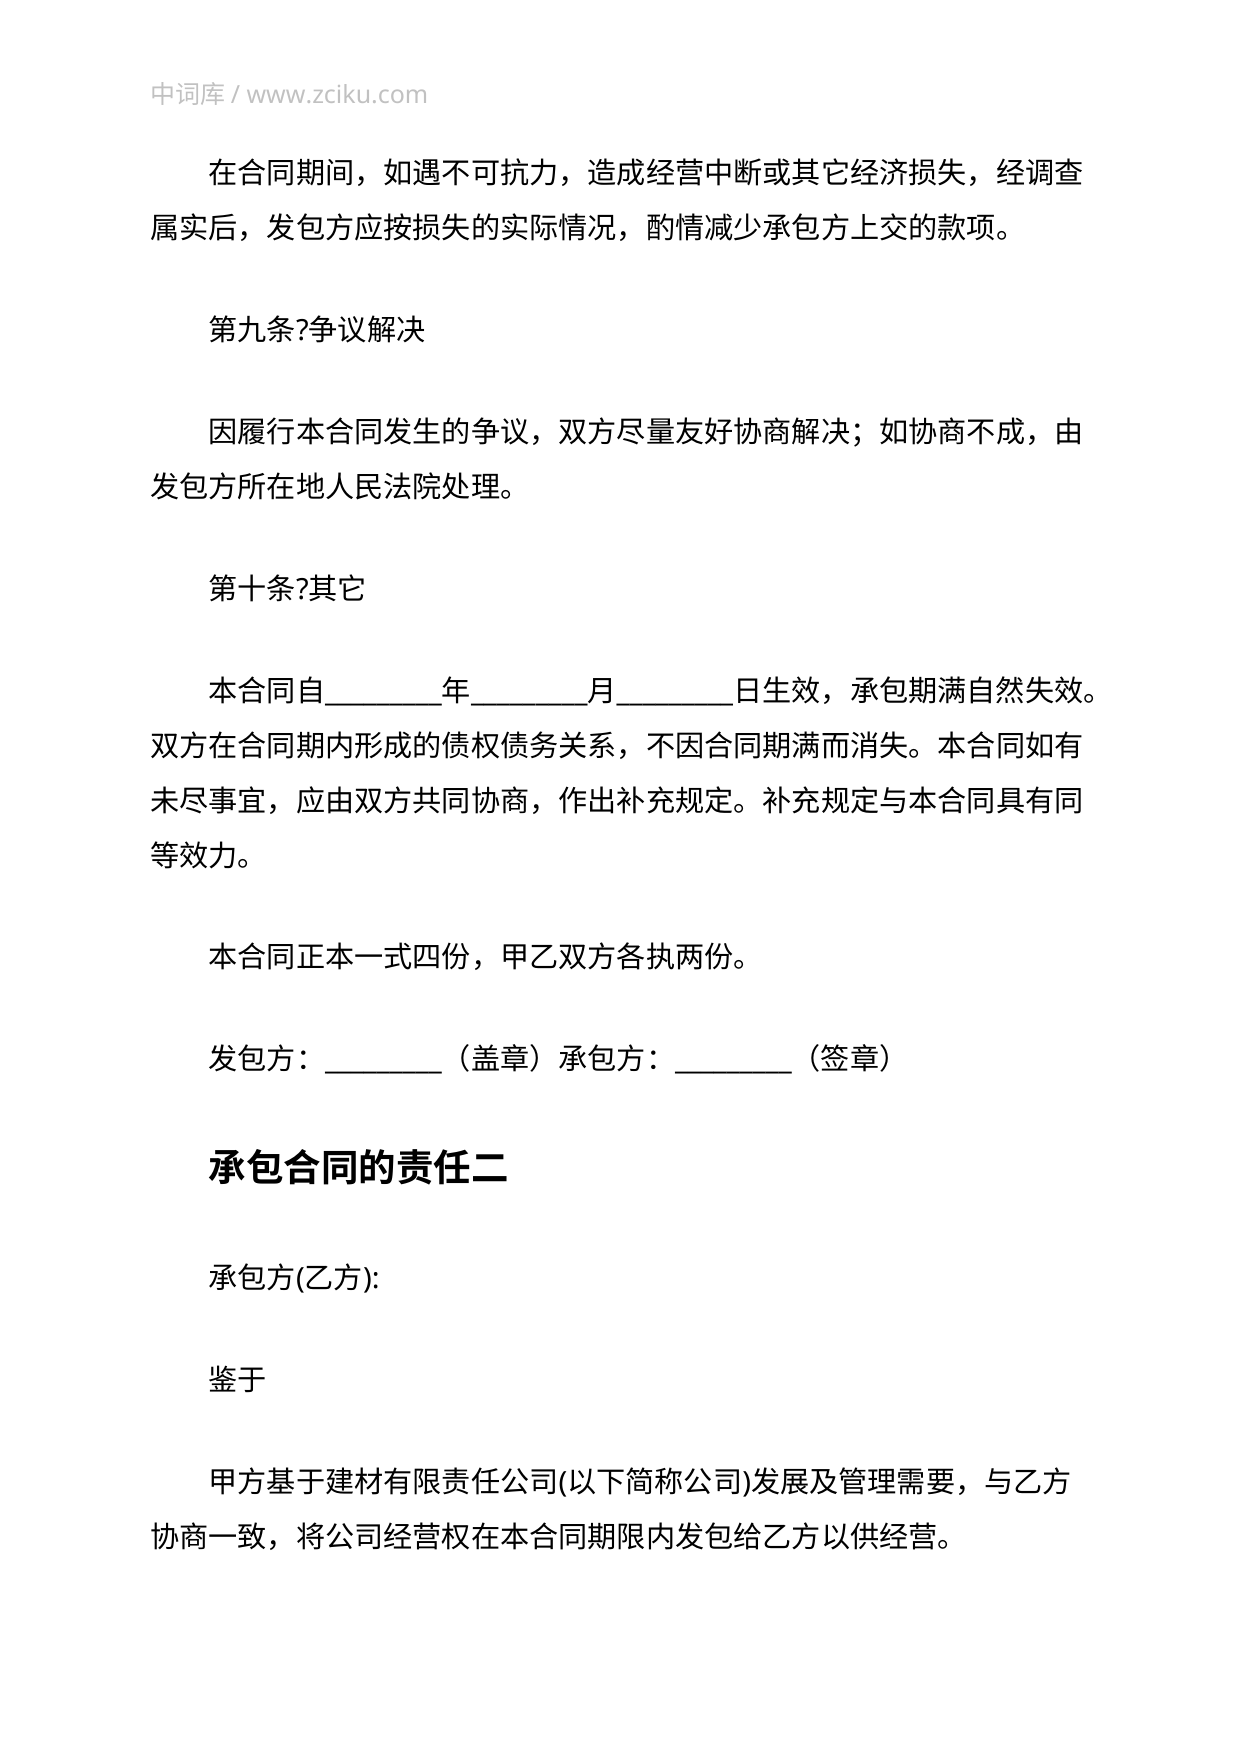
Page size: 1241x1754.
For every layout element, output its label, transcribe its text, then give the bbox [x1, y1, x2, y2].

text 本合同自_________年_________月_________日生效，承包期满自然失效。双方在合同期内形成的债权债务关系，不因合同期满而消失。本合同如有未尽事宜，应由双方共同协商，作出补充规定。补充规定与本合同具有同等效力。 [150, 667, 1090, 874]
text 承包方(乙方): [150, 1255, 1090, 1297]
text 在合同期间，如遇不可抗力，造成经营中断或其它经济损失，经调查属实后，发包方应按损失的实际情况，酌情减少承包方上交的款项。 [150, 150, 1090, 247]
text 第十条?其它 [150, 565, 1090, 608]
text 发包方：_________（盖章）承包方：_________（签章） [150, 1036, 1090, 1078]
text 承包合同的责任二 [150, 1138, 1090, 1192]
text 第九条?争议解决 [150, 307, 1090, 349]
text 鉴于 [150, 1357, 1090, 1399]
text 甲方基于建材有限责任公司(以下简称公司)发展及管理需要，与乙方协商一致，将公司经营权在本合同期限内发包给乙方以供经营。 [150, 1459, 1090, 1556]
text 本合同正本一式四份，甲乙双方各执两份。 [150, 934, 1090, 976]
text 因履行本合同发生的争议，双方尽量友好协商解决；如协商不成，由发包方所在地人民法院处理。 [150, 409, 1090, 506]
